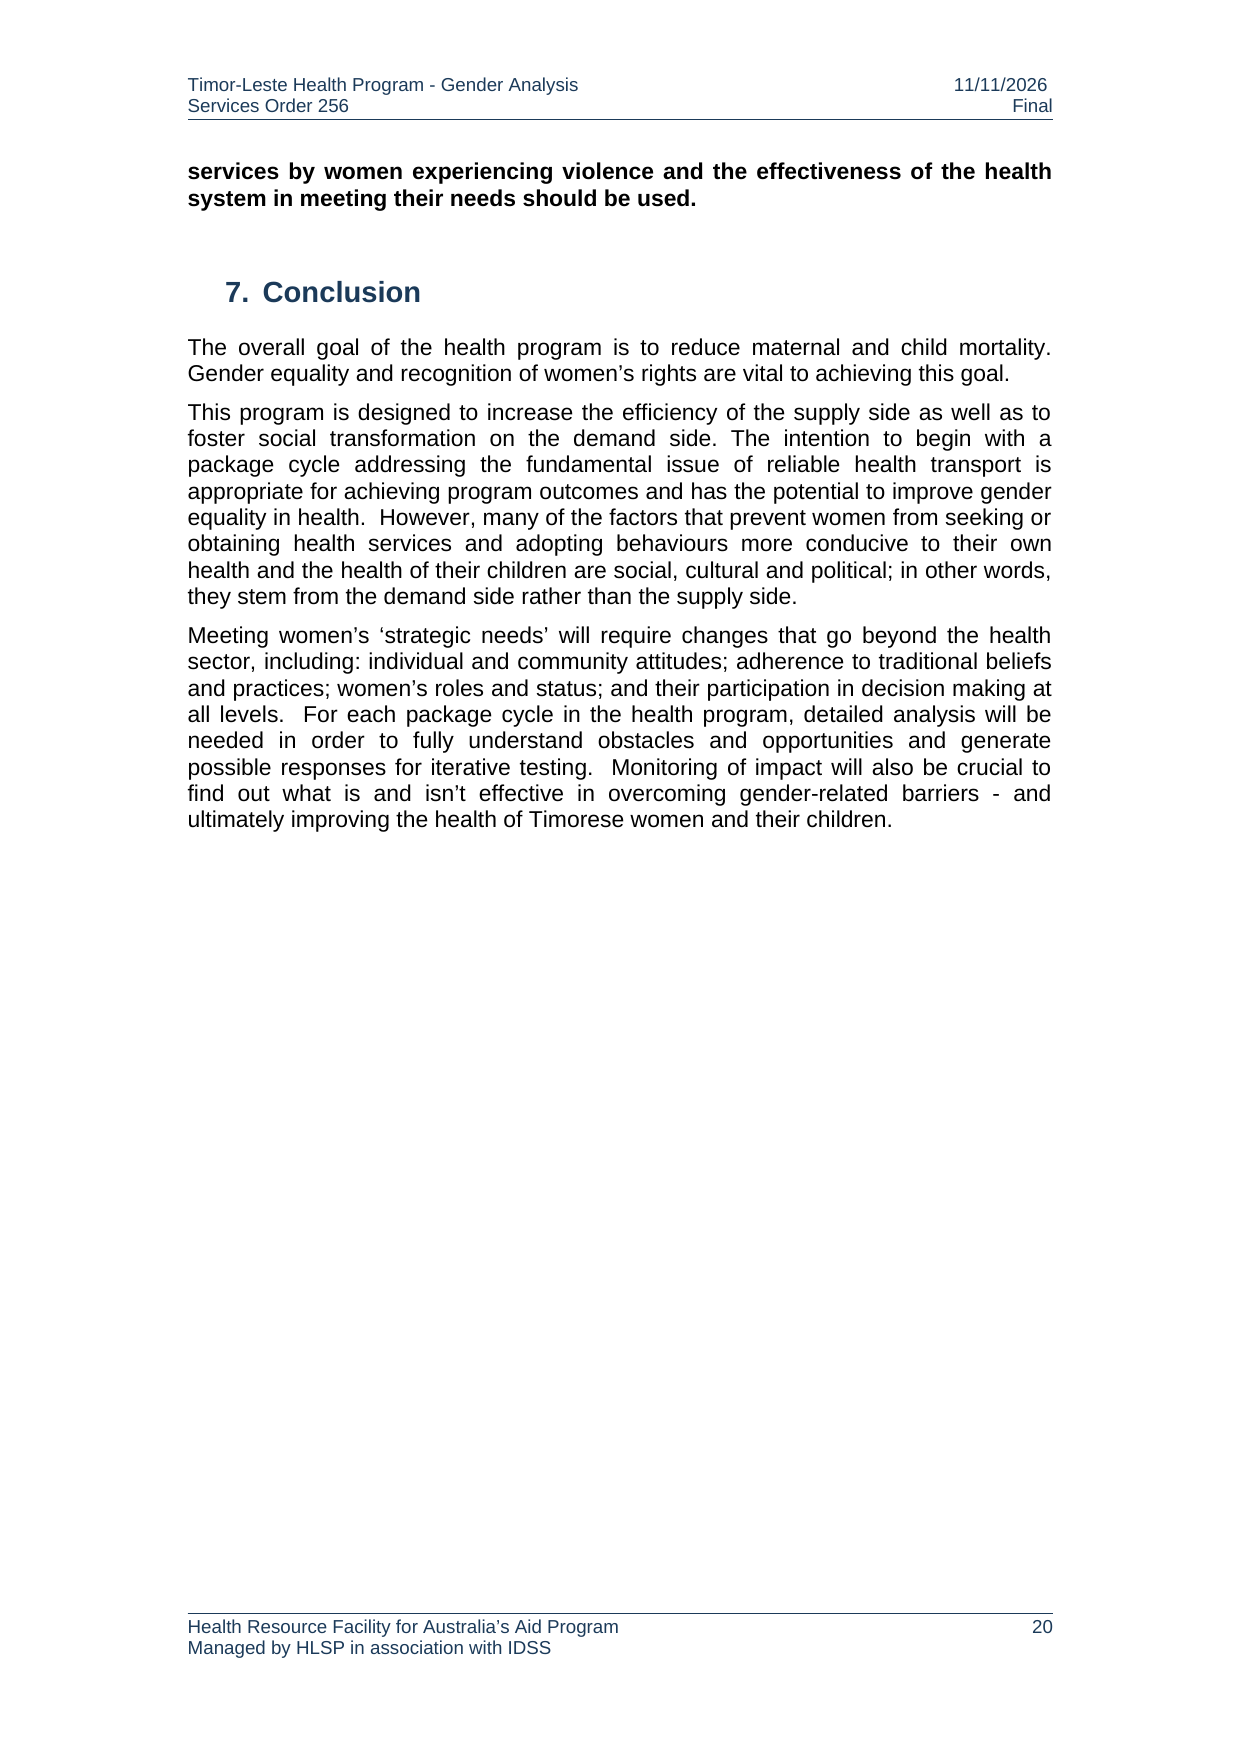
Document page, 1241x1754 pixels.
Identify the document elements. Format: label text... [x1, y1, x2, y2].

subtitle Conclusion [225, 275, 1053, 308]
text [187, 158, 1053, 211]
text Meeting women’s ‘strategic needs’ will require changes that go beyond the health sector, including: individual and community attitudes; adherence to traditional beliefs and practices; women’s roles and status; and their participation in decision making at all levels. For each package cycle in the health program, detailed analysis will be needed in order to fully understand obstacles and opportunities and generate possible responses for iterative testing. Monitoring of impact will also be crucial to find out what is and isn’t effective in overcoming gender-related barriers - and ultimately improving the health of Timorese women and their children. [187, 622, 1053, 833]
text This program is designed to increase the efficiency of the supply side as well as to foster social transformation on the demand side. The intention to begin with a package cycle addressing the fundamental issue of reliable health transport is appropriate for achieving program outcomes and has the potential to improve gender equality in health. However, many of the factors that prevent women from seeking or obtaining health services and adopting behaviours more conducive to their own health and the health of their children are social, cultural and political; in other words, they stem from the demand side rather than the supply side. [187, 399, 1053, 609]
text The overall goal of the health program is to reduce maternal and child mortality. Gender equality and recognition of women’s rights are vital to achieving this goal. [187, 333, 1053, 386]
